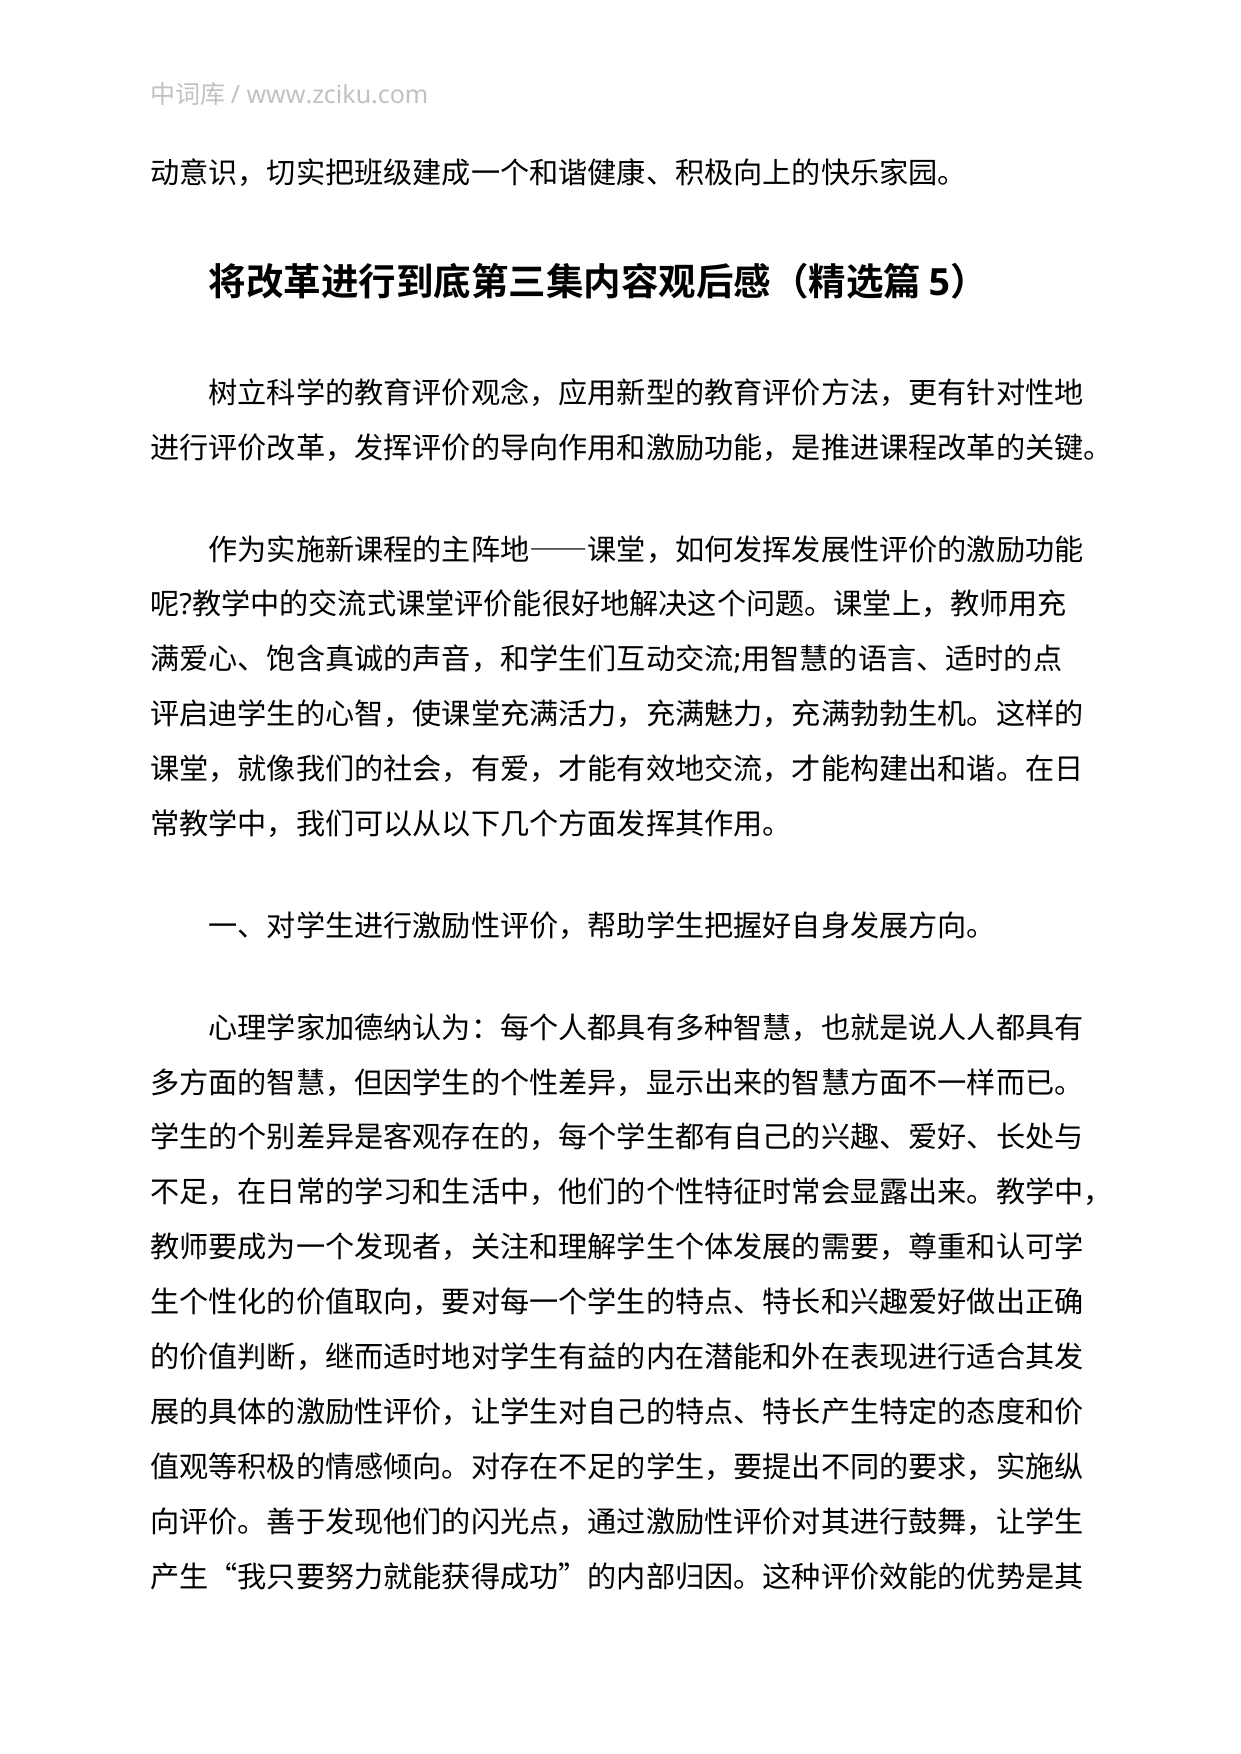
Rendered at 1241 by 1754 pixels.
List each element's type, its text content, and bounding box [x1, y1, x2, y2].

text 一、对学生进行激励性评价，帮助学生把握好自身发展方向。 [150, 902, 1090, 945]
text 作为实施新课程的主阵地——课堂，如何发挥发展性评价的激励功能呢?教学中的交流式课堂评价能很好地解决这个问题。课堂上，教师用充满爱心、饱含真诚的声音，和学生们互动交流;用智慧的语言、适时的点评启迪学生的心智，使课堂充满活力，充满魅力，充满勃勃生机。这样的课堂，就像我们的社会，有爱，才能有效地交流，才能构建出和谐。在日常教学中，我们可以从以下几个方面发挥其作用。 [150, 526, 1090, 843]
text 将改革进行到底第三集内容观后感（精选篇5） [150, 252, 1090, 306]
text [150, 1004, 1090, 1596]
text 树立科学的教育评价观念，应用新型的教育评价方法，更有针对性地进行评价改革，发挥评价的导向作用和激励功能，是推进课程改革的关键。 [150, 369, 1090, 467]
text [150, 150, 1090, 192]
